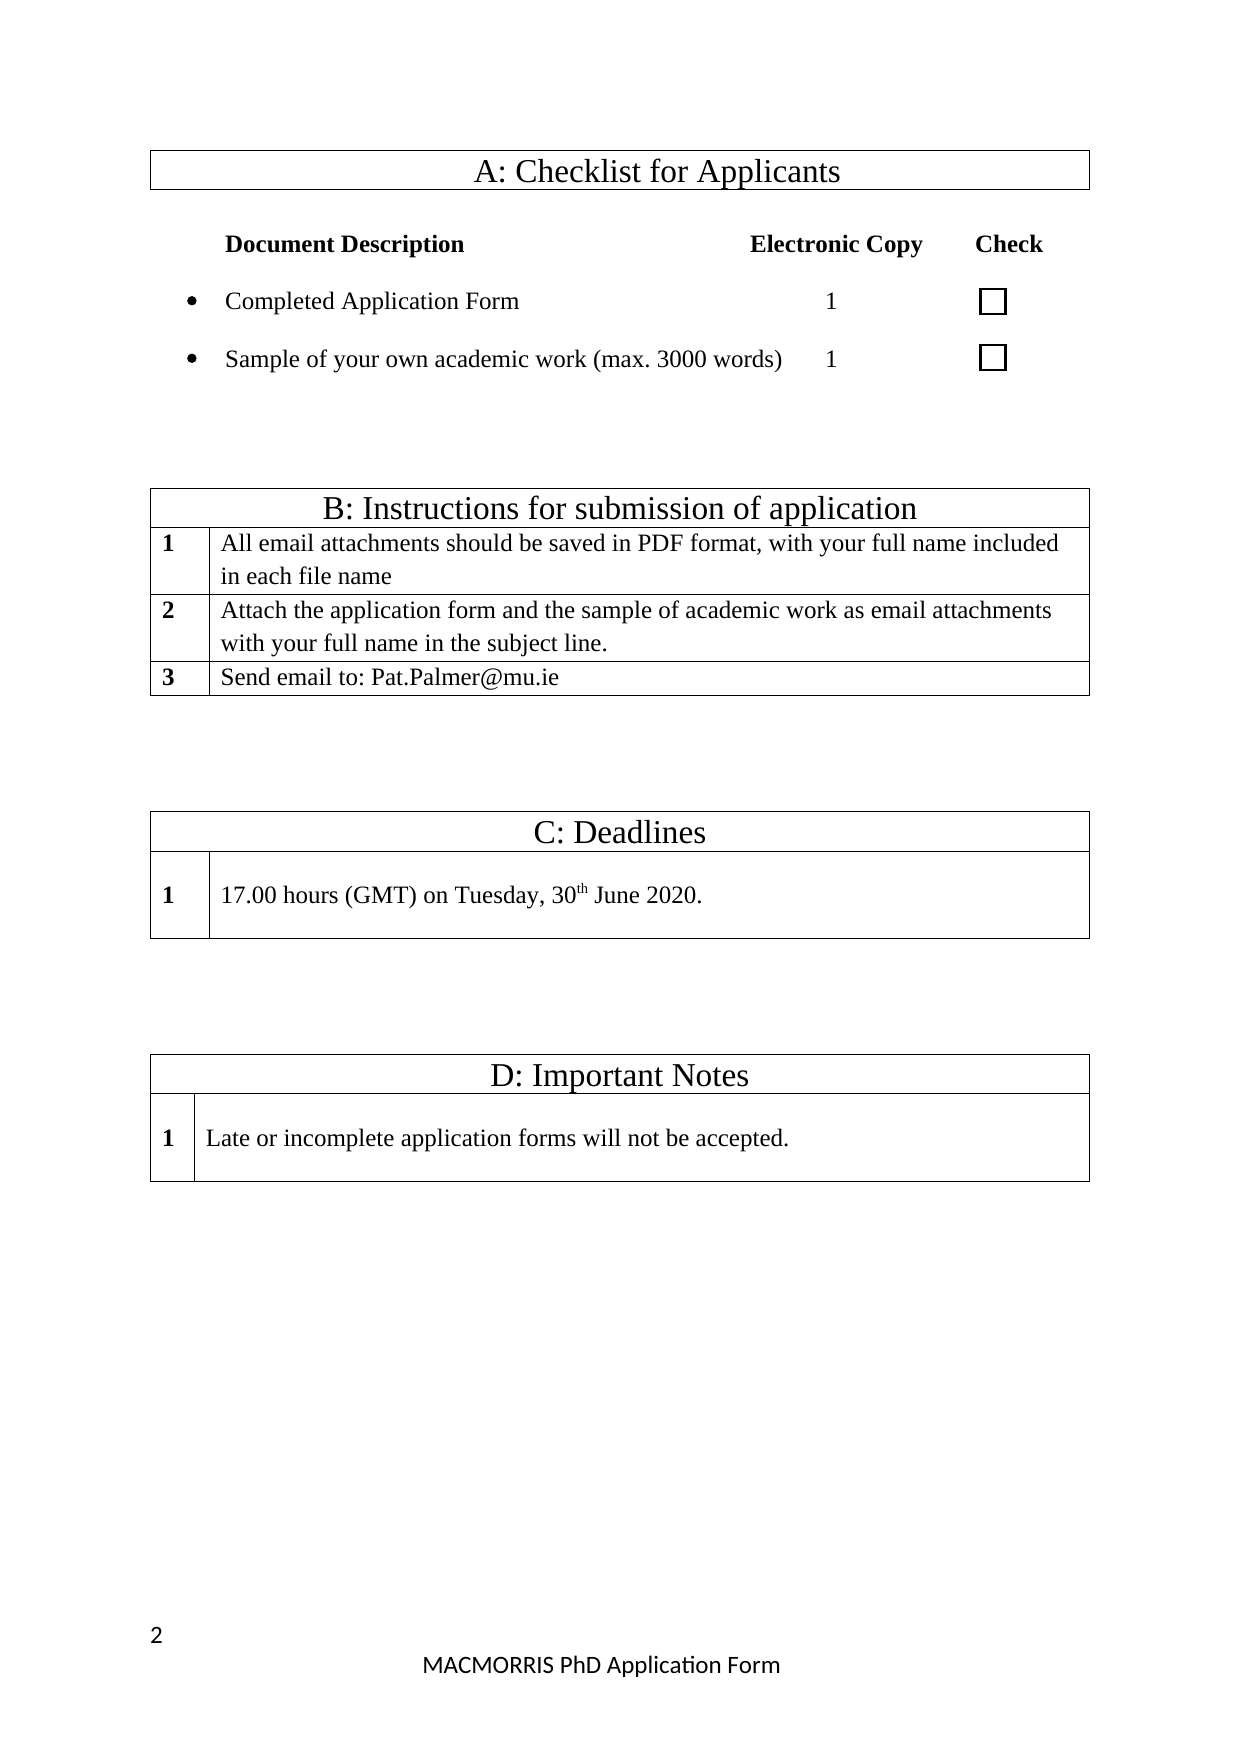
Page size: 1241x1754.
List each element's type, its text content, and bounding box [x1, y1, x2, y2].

table_cell Attach the application form and the sample of academic work as email attachments with your full name in the subject line. [210, 595, 1089, 661]
table_cell 1 [151, 1094, 194, 1181]
table_cell 3 [151, 662, 209, 695]
text Document Description Electronic Copy Check [150, 229, 1090, 257]
table_cell Send email to: Pat.Palmer@mu.ie [210, 662, 1089, 695]
table_cell 2 [151, 595, 209, 661]
table_header D: Important Notes [151, 1055, 1089, 1093]
list Completed Application Form 1 [187, 286, 1090, 315]
list Sample of your own academic work (max. 3000 words) 1 [187, 344, 1090, 372]
table_cell Late or incomplete application forms will not be accepted. [195, 1094, 1089, 1181]
table_header A: Checklist for Applicants [151, 151, 1089, 189]
table_header B: Instructions for submission of application [151, 489, 1089, 527]
table_cell 17.00 hours (GMT) on Tuesday, 30th June 2020. [210, 852, 1089, 938]
table_header C: Deadlines [151, 812, 1089, 851]
table_cell 1 [151, 852, 209, 938]
table_cell All email attachments should be saved in PDF format, with your full name included in each file name [210, 528, 1089, 594]
table_cell 1 [151, 528, 209, 594]
